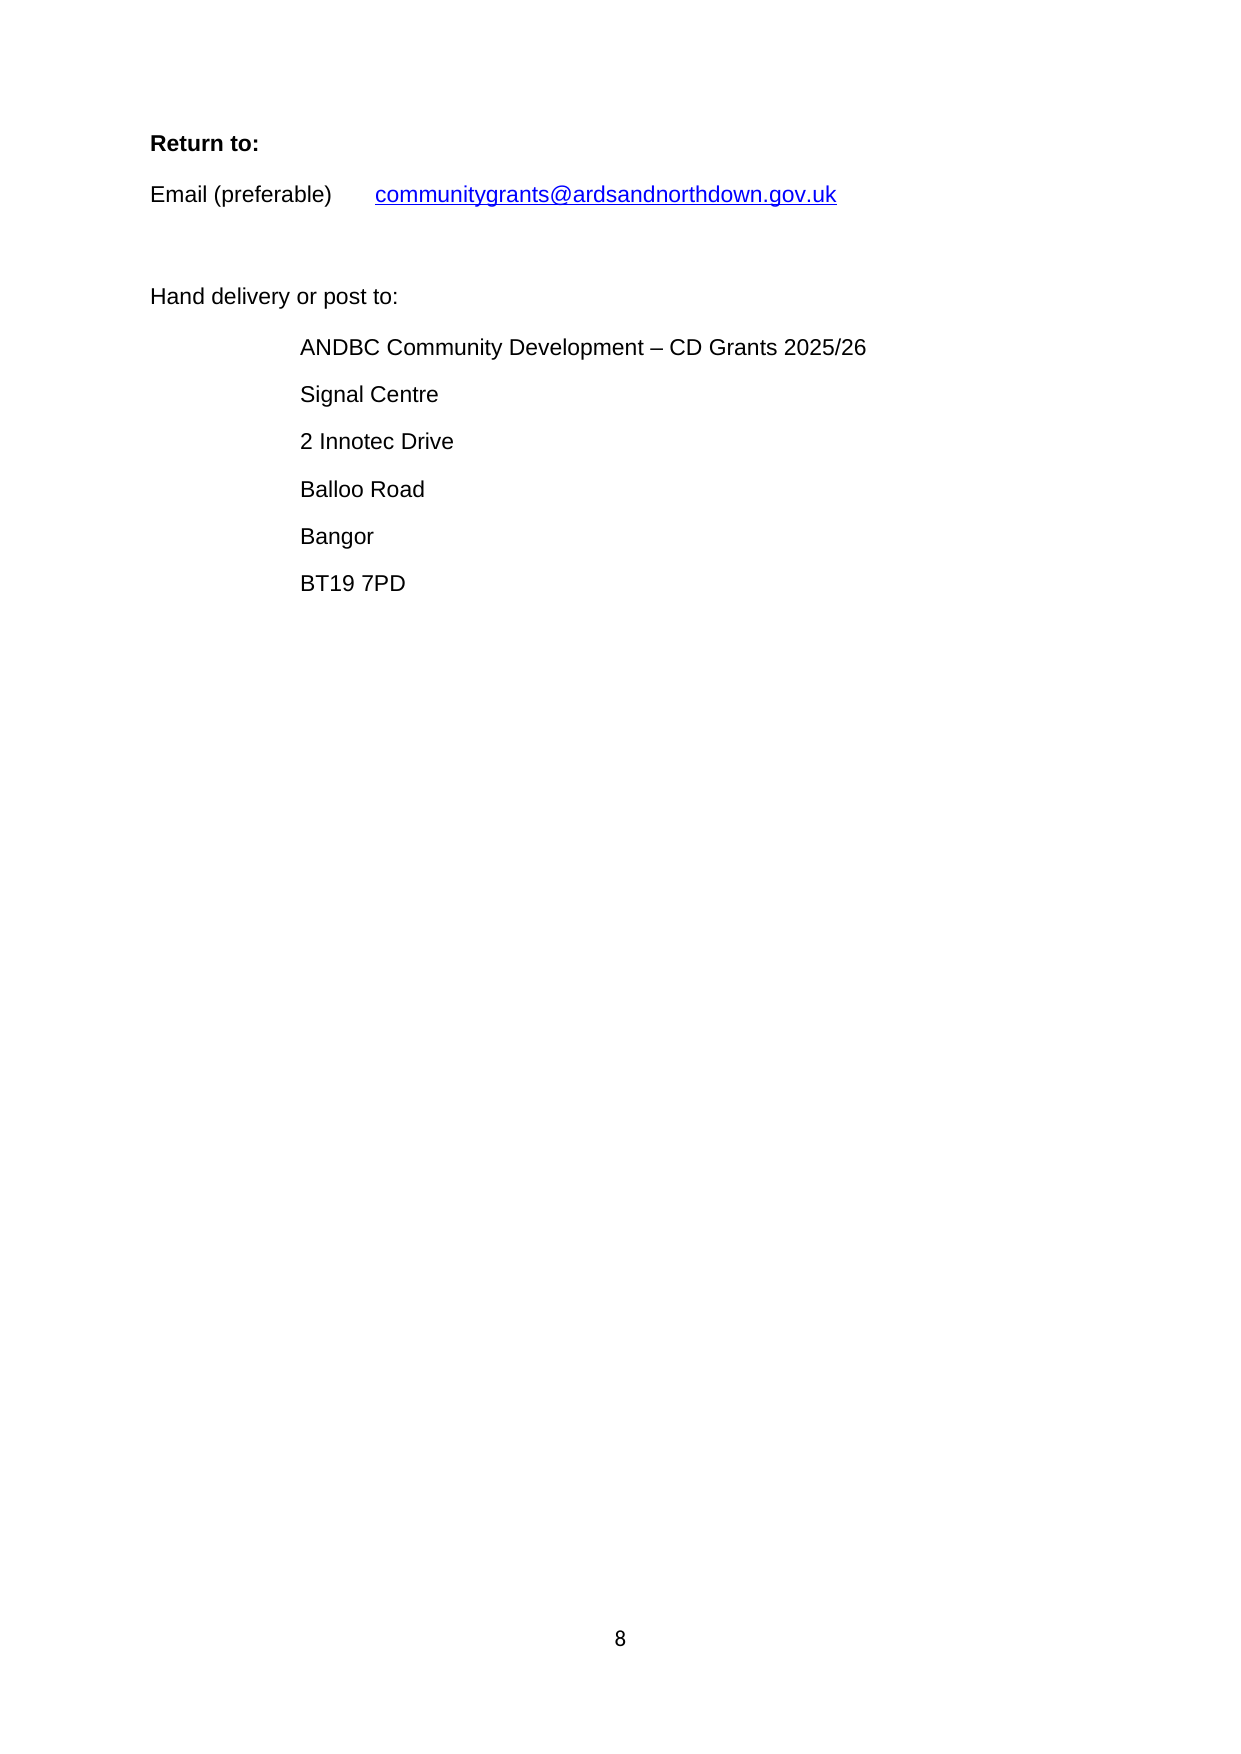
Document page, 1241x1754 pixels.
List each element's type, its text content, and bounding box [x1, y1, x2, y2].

text ANDBC Community Development – CD Grants 2025/26 [225, 334, 1090, 360]
text BT19 7PD [300, 570, 1090, 596]
text Hand delivery or post to: [150, 283, 1090, 309]
text Email (preferable) communitygrants@ardsandnorthdown.gov.uk [150, 181, 1090, 207]
text Return to: [150, 130, 1090, 156]
text Balloo Road [300, 476, 1090, 502]
text Signal Centre [225, 381, 1090, 407]
text Bangor [225, 523, 1090, 549]
text 2 Innotec Drive [300, 428, 1090, 455]
